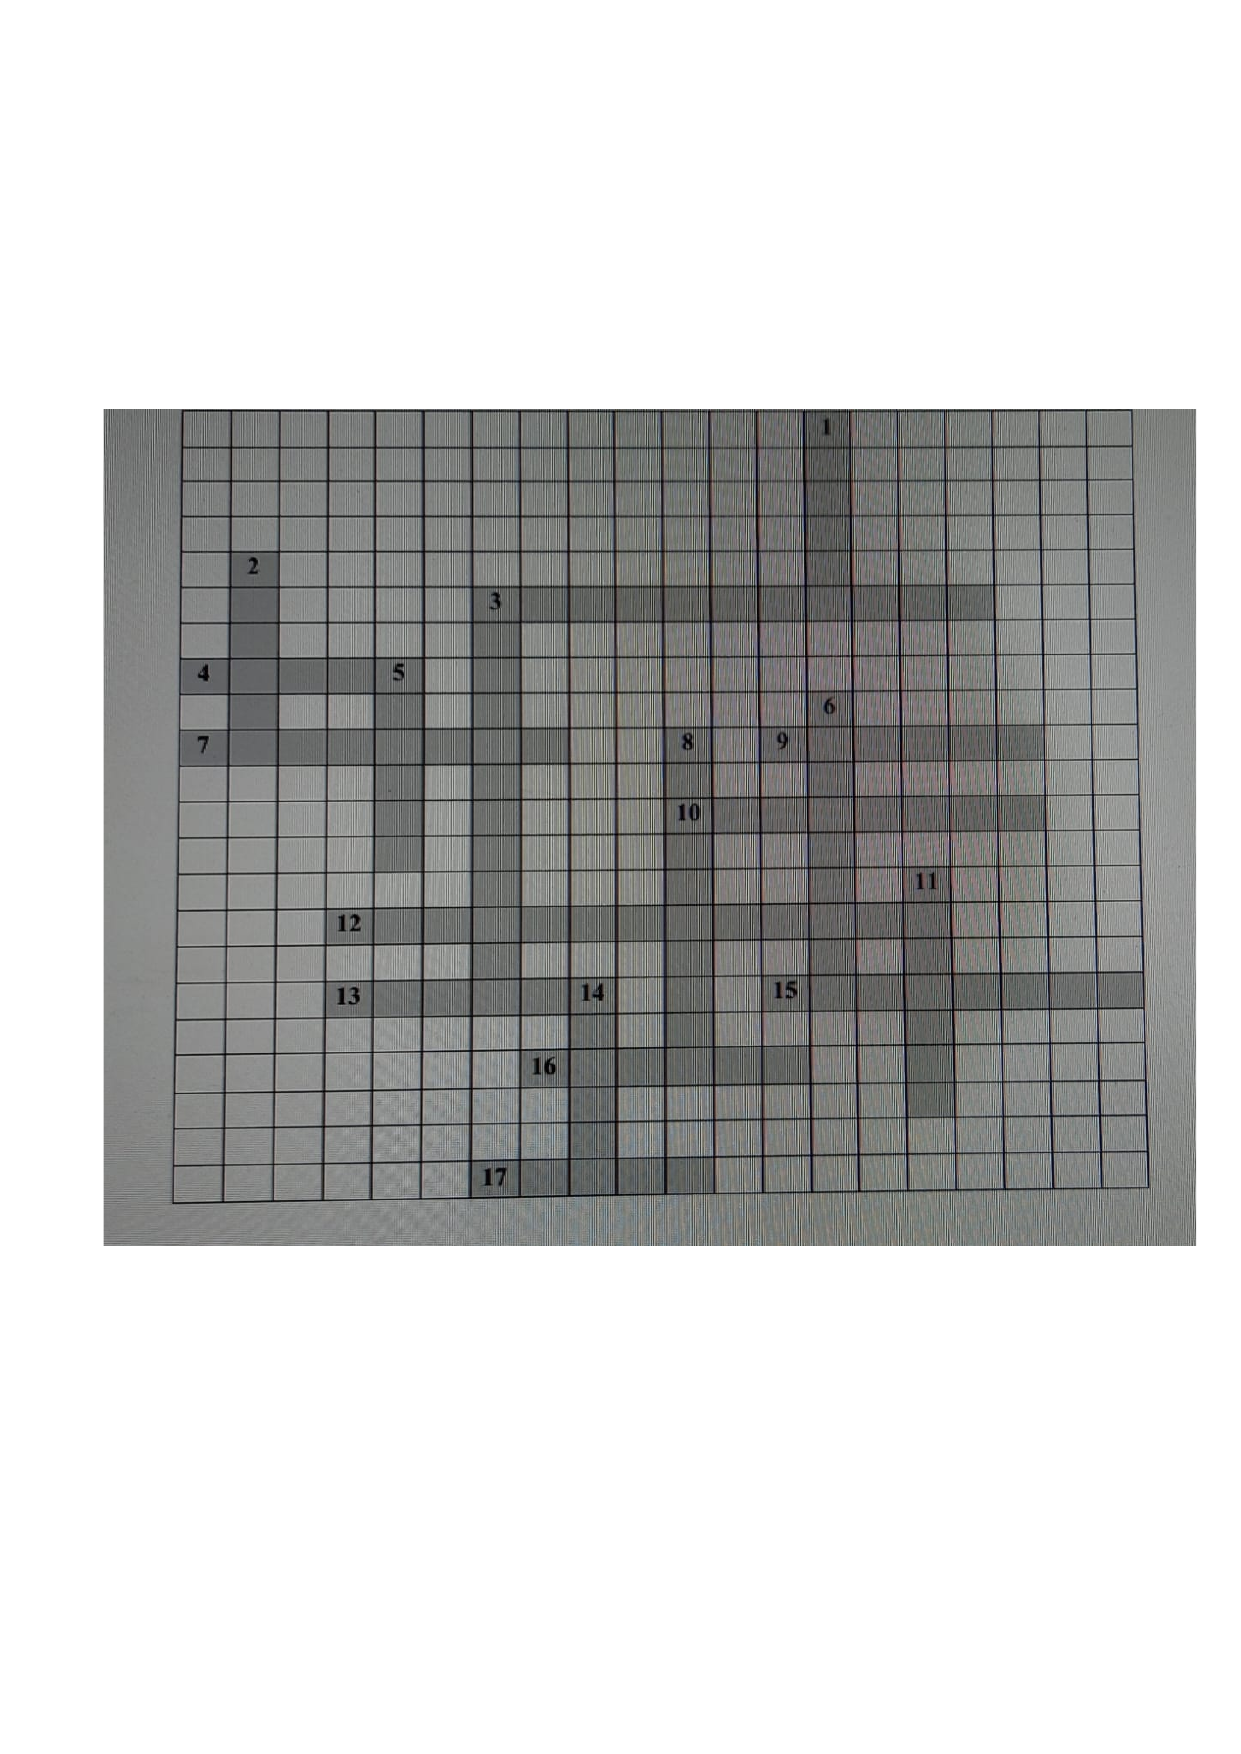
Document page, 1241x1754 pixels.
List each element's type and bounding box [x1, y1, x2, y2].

picture [103, 409, 1197, 1246]
